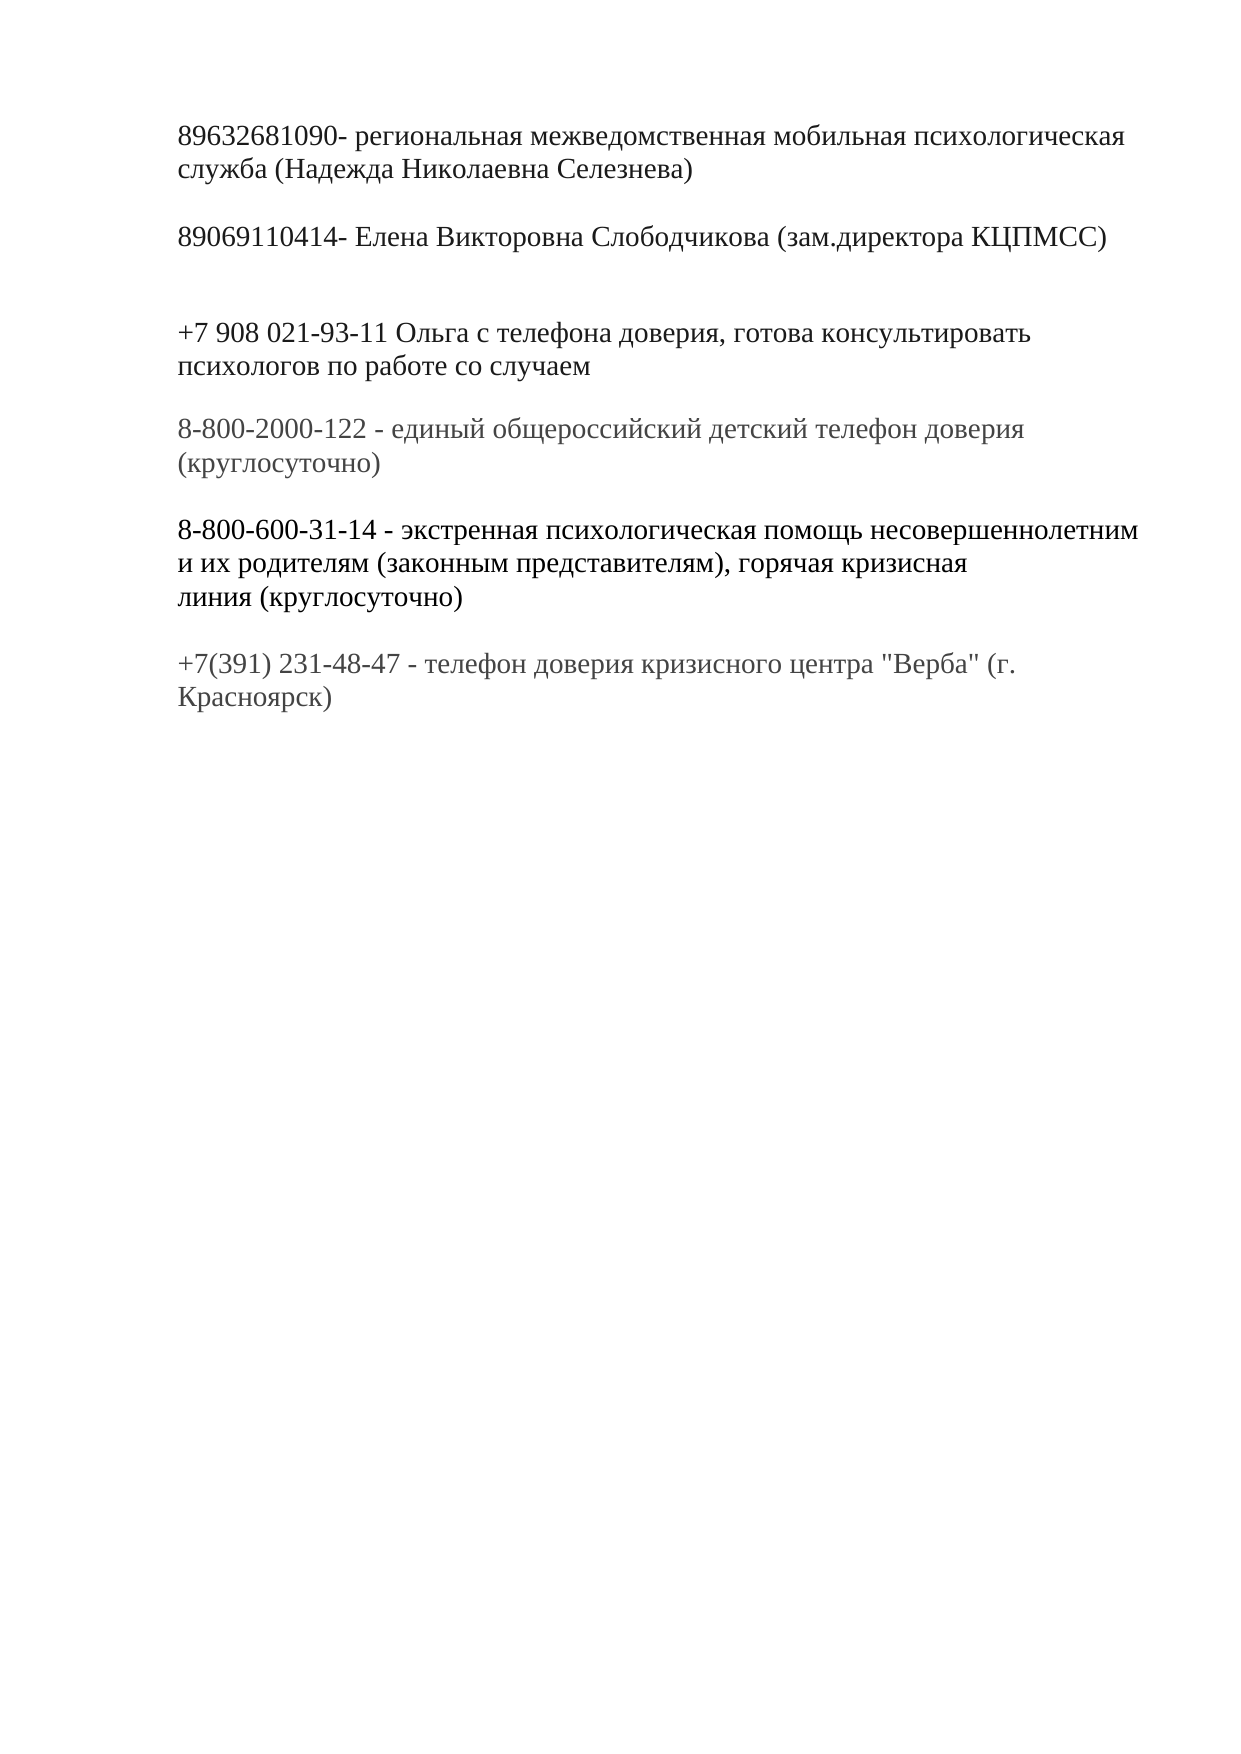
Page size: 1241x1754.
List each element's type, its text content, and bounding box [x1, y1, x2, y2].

text 8-800-600-31-14 - экстренная психологическая помощь несовершеннолетним и их родителям (законным представителям), горячая кризисная линия (круглосуточно) [470, 512, 1152, 612]
text 89069110414- Елена Викторовна Слободчикова (зам.директора КЦПМСС) [177, 219, 1152, 252]
text 89632681090- региональная межведомственная мобильная психологическая служба (Надежда Николаевна Селезнева) [177, 118, 1152, 185]
text 8-800-2000-122 - единый общероссийский детский телефон доверия (круглосуточно) [381, 411, 1152, 478]
text +7(391) 231-48-47 - телефон доверия кризисного центра "Верба" (г. Красноярск) [177, 646, 1152, 713]
text +7 908 021-93-11 Ольга с телефона доверия, готова консультировать психологов по работе со случаем [177, 315, 1152, 382]
text 8-800-2000-122 - единый общероссийский детский телефон доверия (круглосуточно) [177, 411, 367, 445]
